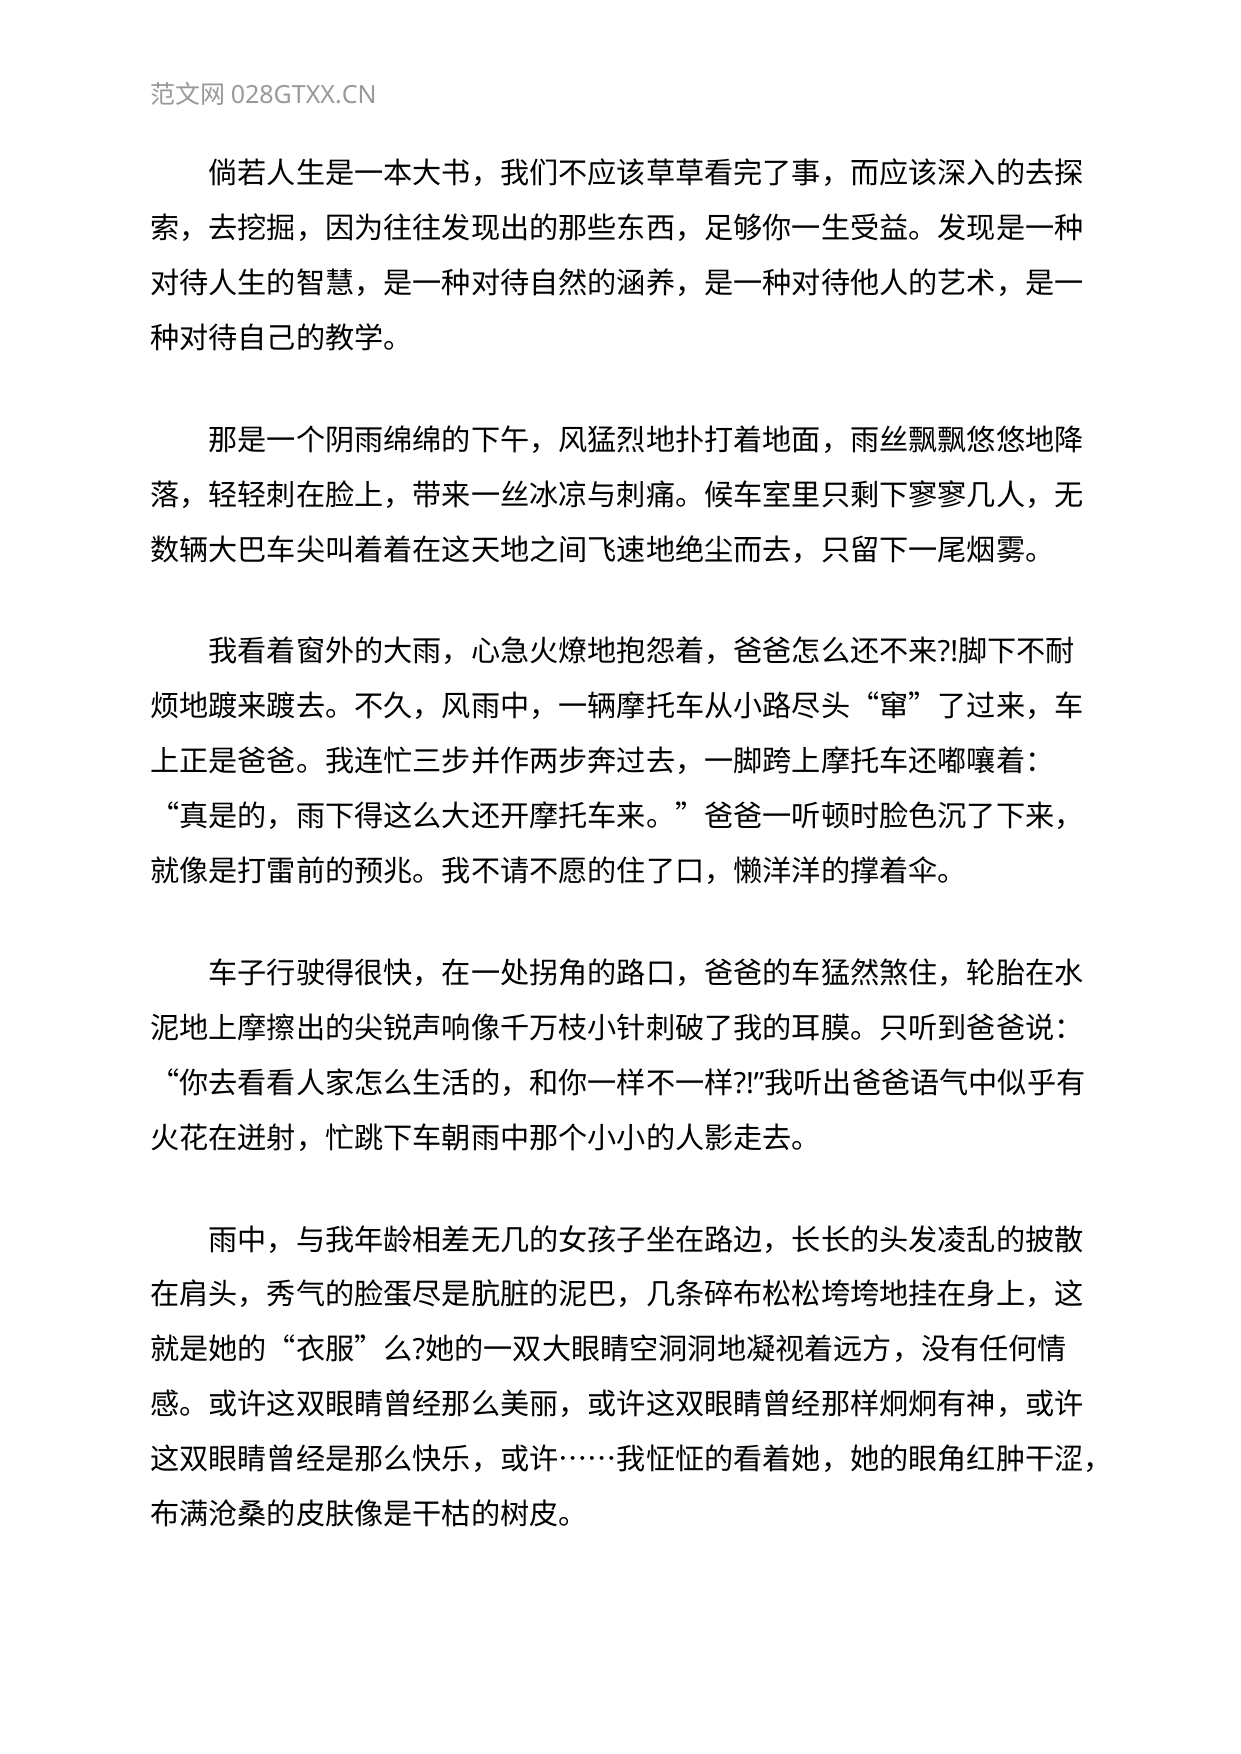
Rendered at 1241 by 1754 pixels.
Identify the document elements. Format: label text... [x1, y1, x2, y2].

text 车子行驶得很快，在一处拐角的路口，爸爸的车猛然煞住，轮胎在水泥地上摩擦出的尖锐声响像千万枝小针刺破了我的耳膜。只听到爸爸说：“你去看看人家怎么生活的，和你一样不一样?!”我听出爸爸语气中似乎有火花在迸射，忙跳下车朝雨中那个小小的人影走去。 [150, 949, 1090, 1157]
text 倘若人生是一本大书，我们不应该草草看完了事，而应该深入的去探索，去挖掘，因为往往发现出的那些东西，足够你一生受益。发现是一种对待人生的智慧，是一种对待自然的涵养，是一种对待他人的艺术，是一种对待自己的教学。 [150, 150, 1090, 357]
text 我看着窗外的大雨，心急火燎地抱怨着，爸爸怎么还不来?!脚下不耐烦地踱来踱去。不久，风雨中，一辆摩托车从小路尽头“窜”了过来，车上正是爸爸。我连忙三步并作两步奔过去，一脚跨上摩托车还嘟嚷着：“真是的，雨下得这么大还开摩托车来。”爸爸一听顿时脸色沉了下来，就像是打雷前的预兆。我不请不愿的住了口，懒洋洋的撑着伞。 [150, 628, 1090, 890]
text 那是一个阴雨绵绵的下午，风猛烈地扑打着地面，雨丝飘飘悠悠地降落，轻轻刺在脸上，带来一丝冰凉与刺痛。候车室里只剩下寥寥几人，无数辆大巴车尖叫着着在这天地之间飞速地绝尘而去，只留下一尾烟雾。 [150, 416, 1090, 568]
text 雨中，与我年龄相差无几的女孩子坐在路边，长长的头发凌乱的披散在肩头，秀气的脸蛋尽是肮脏的泥巴，几条碎布松松垮垮地挂在身上，这就是她的“衣服”么?她的一双大眼睛空洞洞地凝视着远方，没有任何情感。或许这双眼睛曾经那么美丽，或许这双眼睛曾经那样炯炯有神，或许这双眼睛曾经是那么快乐，或许……我怔怔的看着她，她的眼角红肿干涩，布满沧桑的皮肤像是干枯的树皮。 [150, 1216, 1090, 1533]
